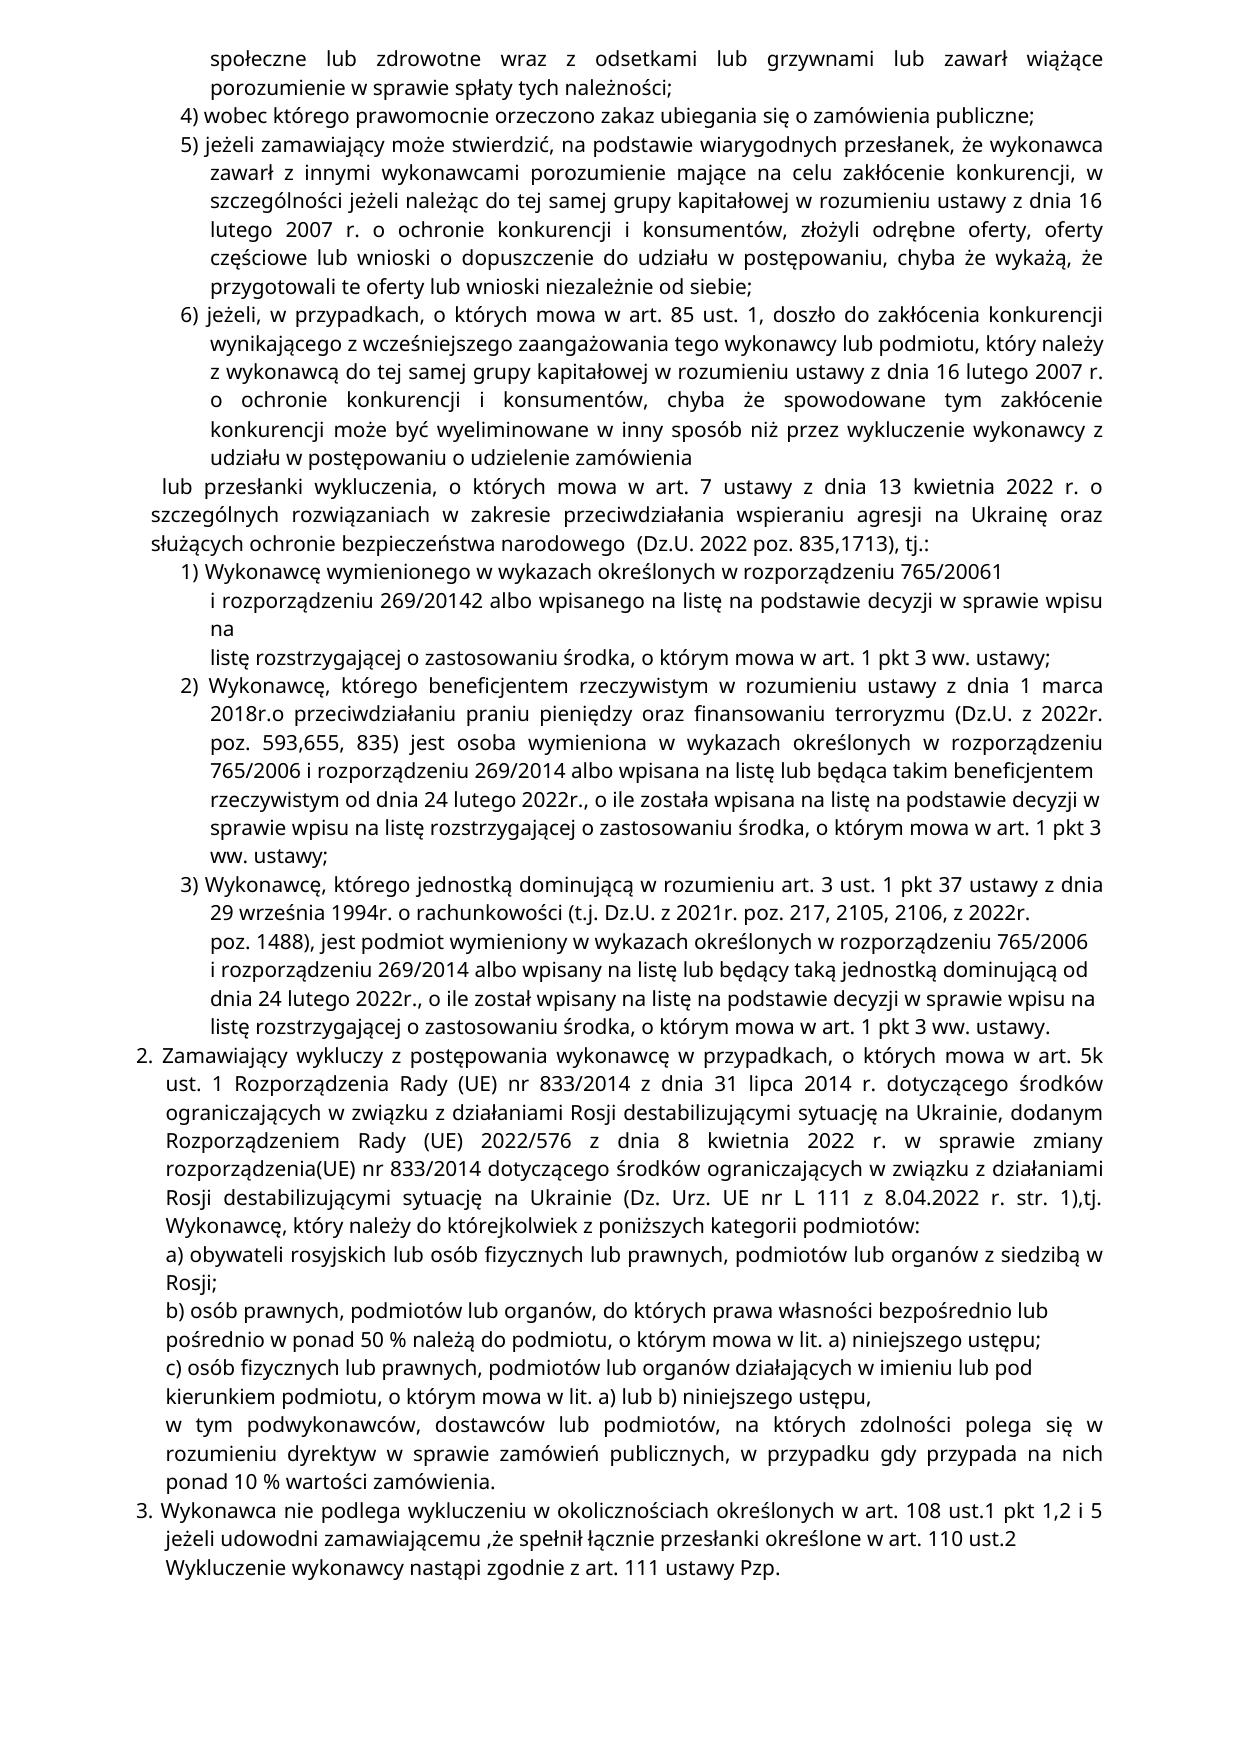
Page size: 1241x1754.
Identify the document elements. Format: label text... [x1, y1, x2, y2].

list Wykluczenie wykonawcy nastąpi zgodnie z art. 111 ustawy Pzp. [165, 1553, 1104, 1581]
text listę rozstrzygającej o zastosowaniu środka, o którym mowa w art. 1 pkt 3 ww. ustawy. [210, 1012, 1104, 1041]
text 6) jeżeli, w przypadkach, o których mowa w art. 85 ust. 1, doszło do zakłócenia konkurencji wynikającego z wcześniejszego zaangażowania tego wykonawcy lub podmiotu, który należy z wykonawcą do tej samej grupy kapitałowej w rozumieniu ustawy z dnia 16 lutego 2007 r. o ochronie konkurencji i konsumentów, chyba że spowodowane tym zakłócenie konkurencji może być wyeliminowane w inny sposób niż przez wykluczenie wykonawcy z udziału w postępowaniu o udzielenie zamówienia [180, 300, 1104, 472]
text rzeczywistym od dnia 24 lutego 2022r., o ile została wpisana na listę na podstawie decyzji w [210, 785, 1104, 813]
text 2. Zamawiający wykluczy z postępowania wykonawcę w przypadkach, o których mowa w art. 5k ust. 1 Rozporządzenia Rady (UE) nr 833/2014 z dnia 31 lipca 2014 r. dotyczącego środków ograniczających w związku z działaniami Rosji destabilizującymi sytuację na Ukrainie, dodanym Rozporządzeniem Rady (UE) 2022/576 z dnia 8 kwietnia 2022 r. w sprawie zmiany rozporządzenia(UE) nr 833/2014 dotyczącego środków ograniczających w związku z działaniami Rosji destabilizującymi sytuację na Ukrainie (Dz. Urz. UE nr L 111 z 8.04.2022 r. str. 1),tj. Wykonawcę, który należy do którejkolwiek z poniższych kategorii podmiotów: [136, 1041, 1104, 1240]
text i rozporządzeniu 269/20142 albo wpisanego na listę na podstawie decyzji w sprawie wpisu na [210, 586, 1104, 643]
text lub przesłanki wykluczenia, o których mowa w art. 7 ustawy z dnia 13 kwietnia 2022 r. o szczególnych rozwiązaniach w zakresie przeciwdziałania wspieraniu agresji na Ukrainę oraz służących ochronie bezpieczeństwa narodowego (Dz.U. 2022 poz. 835,1713), tj.: [151, 472, 1104, 557]
text 1) Wykonawcę wymienionego w wykazach określonych w rozporządzeniu 765/20061 [136, 557, 1104, 586]
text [180, 44, 1104, 101]
text 3) Wykonawcę, którego jednostką dominującą w rozumieniu art. 3 ust. 1 pkt 37 ustawy z dnia 29 września 1994r. o rachunkowości (t.j. Dz.U. z 2021r. poz. 217, 2105, 2106, z 2022r. [180, 870, 1104, 927]
text 2) Wykonawcę, którego beneficjentem rzeczywistym w rozumieniu ustawy z dnia 1 marca 2018r.o przeciwdziałaniu praniu pieniędzy oraz finansowaniu terroryzmu (Dz.U. z 2022r. poz. 593,655, 835) jest osoba wymieniona w wykazach określonych w rozporządzeniu 765/2006 i rozporządzeniu 269/2014 albo wpisana na listę lub będąca takim beneficjentem [180, 671, 1104, 785]
text b) osób prawnych, podmiotów lub organów, do których prawa własności bezpośrednio lub [136, 1297, 1104, 1325]
text i rozporządzeniu 269/2014 albo wpisany na listę lub będący taką jednostką dominującą od [210, 955, 1104, 984]
text kierunkiem podmiotu, o którym mowa w lit. a) lub b) niniejszego ustępu, [165, 1382, 1104, 1410]
text w tym podwykonawców, dostawców lub podmiotów, na których zdolności polega się w rozumieniu dyrektyw w sprawie zamówień publicznych, w przypadku gdy przypada na nich ponad 10 % wartości zamówienia. [165, 1410, 1104, 1496]
text sprawie wpisu na listę rozstrzygającej o zastosowaniu środka, o którym mowa w art. 1 pkt 3 [210, 813, 1104, 842]
text c) osób fizycznych lub prawnych, podmiotów lub organów działających w imieniu lub pod [136, 1353, 1104, 1382]
text 5) jeżeli zamawiający może stwierdzić, na podstawie wiarygodnych przesłanek, że wykonawca zawarł z innymi wykonawcami porozumienie mające na celu zakłócenie konkurencji, w szczególności jeżeli należąc do tej samej grupy kapitałowej w rozumieniu ustawy z dnia 16 lutego 2007 r. o ochronie konkurencji i konsumentów, złożyli odrębne oferty, oferty częściowe lub wnioski o dopuszczenie do udziału w postępowaniu, chyba że wykażą, że przygotowali te oferty lub wnioski niezależnie od siebie; [180, 130, 1104, 300]
text ww. ustawy; [210, 842, 1104, 870]
text poz. 1488), jest podmiot wymieniony w wykazach określonych w rozporządzeniu 765/2006 [210, 927, 1104, 955]
text pośrednio w ponad 50 % należą do podmiotu, o którym mowa w lit. a) niniejszego ustępu; [165, 1325, 1104, 1353]
text a) obywateli rosyjskich lub osób fizycznych lub prawnych, podmiotów lub organów z siedzibą w Rosji; [165, 1240, 1104, 1297]
text 4) wobec którego prawomocnie orzeczono zakaz ubiegania się o zamówienia publiczne; [151, 101, 1104, 130]
text listę rozstrzygającej o zastosowaniu środka, o którym mowa w art. 1 pkt 3 ww. ustawy; [210, 643, 1104, 671]
text dnia 24 lutego 2022r., o ile został wpisany na listę na podstawie decyzji w sprawie wpisu na [210, 984, 1104, 1012]
text 3. Wykonawca nie podlega wykluczeniu w okolicznościach określonych w art. 108 ust.1 pkt 1,2 i 5 jeżeli udowodni zamawiającemu ,że spełnił łącznie przesłanki określone w art. 110 ust.2 [136, 1496, 1104, 1553]
